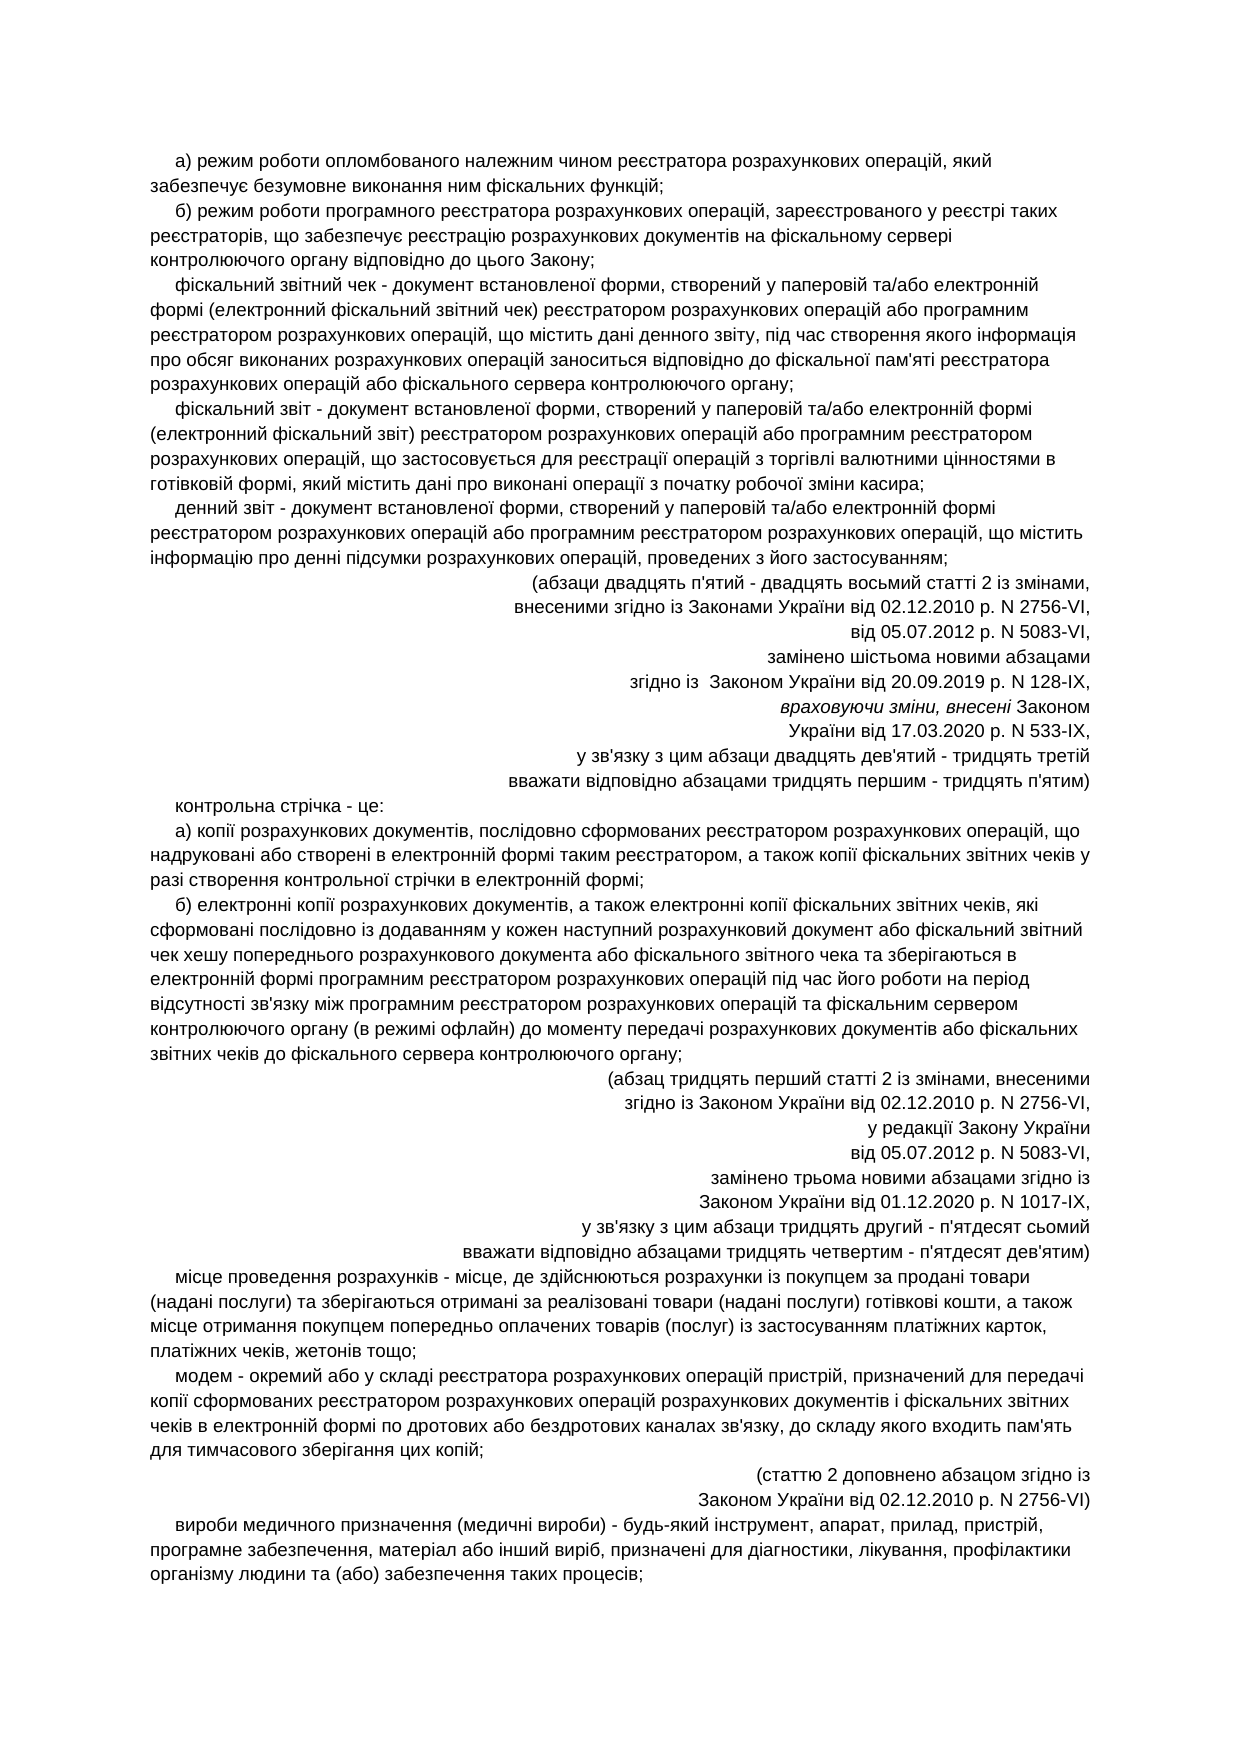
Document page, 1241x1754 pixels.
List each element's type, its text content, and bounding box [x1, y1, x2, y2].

text б) електронні копії розрахункових документів, а також електронні копії фіскальних звітних чеків, які сформовані послідовно із додаванням у кожен наступний розрахунковий документ або фіскальний звітний чек хешу попереднього розрахункового документа або фіскального звітного чека та зберігаються в електронній формі програмним реєстратором розрахункових операцій під час його роботи на період відсутності зв'язку між програмним реєстратором розрахункових операцій та фіскальним сервером контролюючого органу (в режимі офлайн) до моменту передачі розрахункових документів або фіскальних звітних чеків до фіскального сервера контролюючого органу; [150, 894, 1090, 1064]
text контрольна стрічка - це: [150, 794, 1090, 816]
text а) режим роботи опломбованого належним чином реєстратора розрахункових операцій, який забезпечує безумовне виконання ним фіскальних функцій; [150, 150, 1090, 196]
text (статтю 2 доповнено абзацом згідно із Законом України від 02.12.2010 р. N 2756-VI) [150, 1464, 1090, 1510]
text місце проведення розрахунків - місце, де здійснюються розрахунки із покупцем за продані товари (надані послуги) та зберігаються отримані за реалізовані товари (надані послуги) готівкові кошти, а також місце отримання покупцем попередньо оплачених товарів (послуг) із застосуванням платіжних карток, платіжних чеків, жетонів тощо; [150, 1266, 1090, 1362]
text вироби медичного призначення (медичні вироби) - будь-який інструмент, апарат, прилад, пристрій, програмне забезпечення, матеріал або інший виріб, призначені для діагностики, лікування, профілактики організму людини та (або) забезпечення таких процесів; [150, 1513, 1090, 1585]
text фіскальний звітний чек - документ встановленої форми, створений у паперовій та/або електронній формі (електронний фіскальний звітний чек) реєстратором розрахункових операцій або програмним реєстратором розрахункових операцій, що містить дані денного звіту, під час створення якого інформація про обсяг виконаних розрахункових операцій заноситься відповідно до фіскальної пам'яті реєстратора розрахункових операцій або фіскального сервера контролюючого органу; [150, 274, 1090, 395]
text (абзаци двадцять п'ятий - двадцять восьмий статті 2 із змінами, внесеними згідно із Законами України від 02.12.2010 р. N 2756-VI, від 05.07.2012 р. N 5083-VI, замінено шістьома новими абзацами згідно із Законом України від 20.09.2019 р. N 128-IX, враховуючи зміни, внесені Законом України від 17.03.2020 р. N 533-IX, у зв'язку з цим абзаци двадцять дев'ятий - тридцять третій вважати відповідно абзацами тридцять першим - тридцять п'ятим) [150, 571, 1090, 791]
text модем - окремий або у складі реєстратора розрахункових операцій пристрій, призначений для передачі копії сформованих реєстратором розрахункових операцій розрахункових документів і фіскальних звітних чеків в електронній формі по дротових або бездротових каналах зв'язку, до складу якого входить пам'ять для тимчасового зберігання цих копій; [150, 1365, 1090, 1461]
text (абзац тридцять перший статті 2 із змінами, внесеними згідно із Законом України від 02.12.2010 р. N 2756-VI, у редакції Закону України від 05.07.2012 р. N 5083-VI, замінено трьома новими абзацами згідно із Законом України від 01.12.2020 р. N 1017-IX, у зв'язку з цим абзаци тридцять другий - п'ятдесят сьомий вважати відповідно абзацами тридцять четвертим - п'ятдесят дев'ятим) [150, 1067, 1090, 1262]
text фіскальний звіт - документ встановленої форми, створений у паперовій та/або електронній формі (електронний фіскальний звіт) реєстратором розрахункових операцій або програмним реєстратором розрахункових операцій, що застосовується для реєстрації операцій з торгівлі валютними цінностями в готівковій формі, який містить дані про виконані операції з початку робочої зміни касира; [150, 398, 1090, 494]
text б) режим роботи програмного реєстратора розрахункових операцій, зареєстрованого у реєстрі таких реєстраторів, що забезпечує реєстрацію розрахункових документів на фіскальному сервері контролюючого органу відповідно до цього Закону; [150, 199, 1090, 271]
text а) копії розрахункових документів, послідовно сформованих реєстратором розрахункових операцій, що надруковані або створені в електронній формі таким реєстратором, а також копії фіскальних звітних чеків у разі створення контрольної стрічки в електронній формі; [150, 819, 1090, 891]
text денний звіт - документ встановленої форми, створений у паперовій та/або електронній формі реєстратором розрахункових операцій або програмним реєстратором розрахункових операцій, що містить інформацію про денні підсумки розрахункових операцій, проведених з його застосуванням; [150, 497, 1090, 568]
